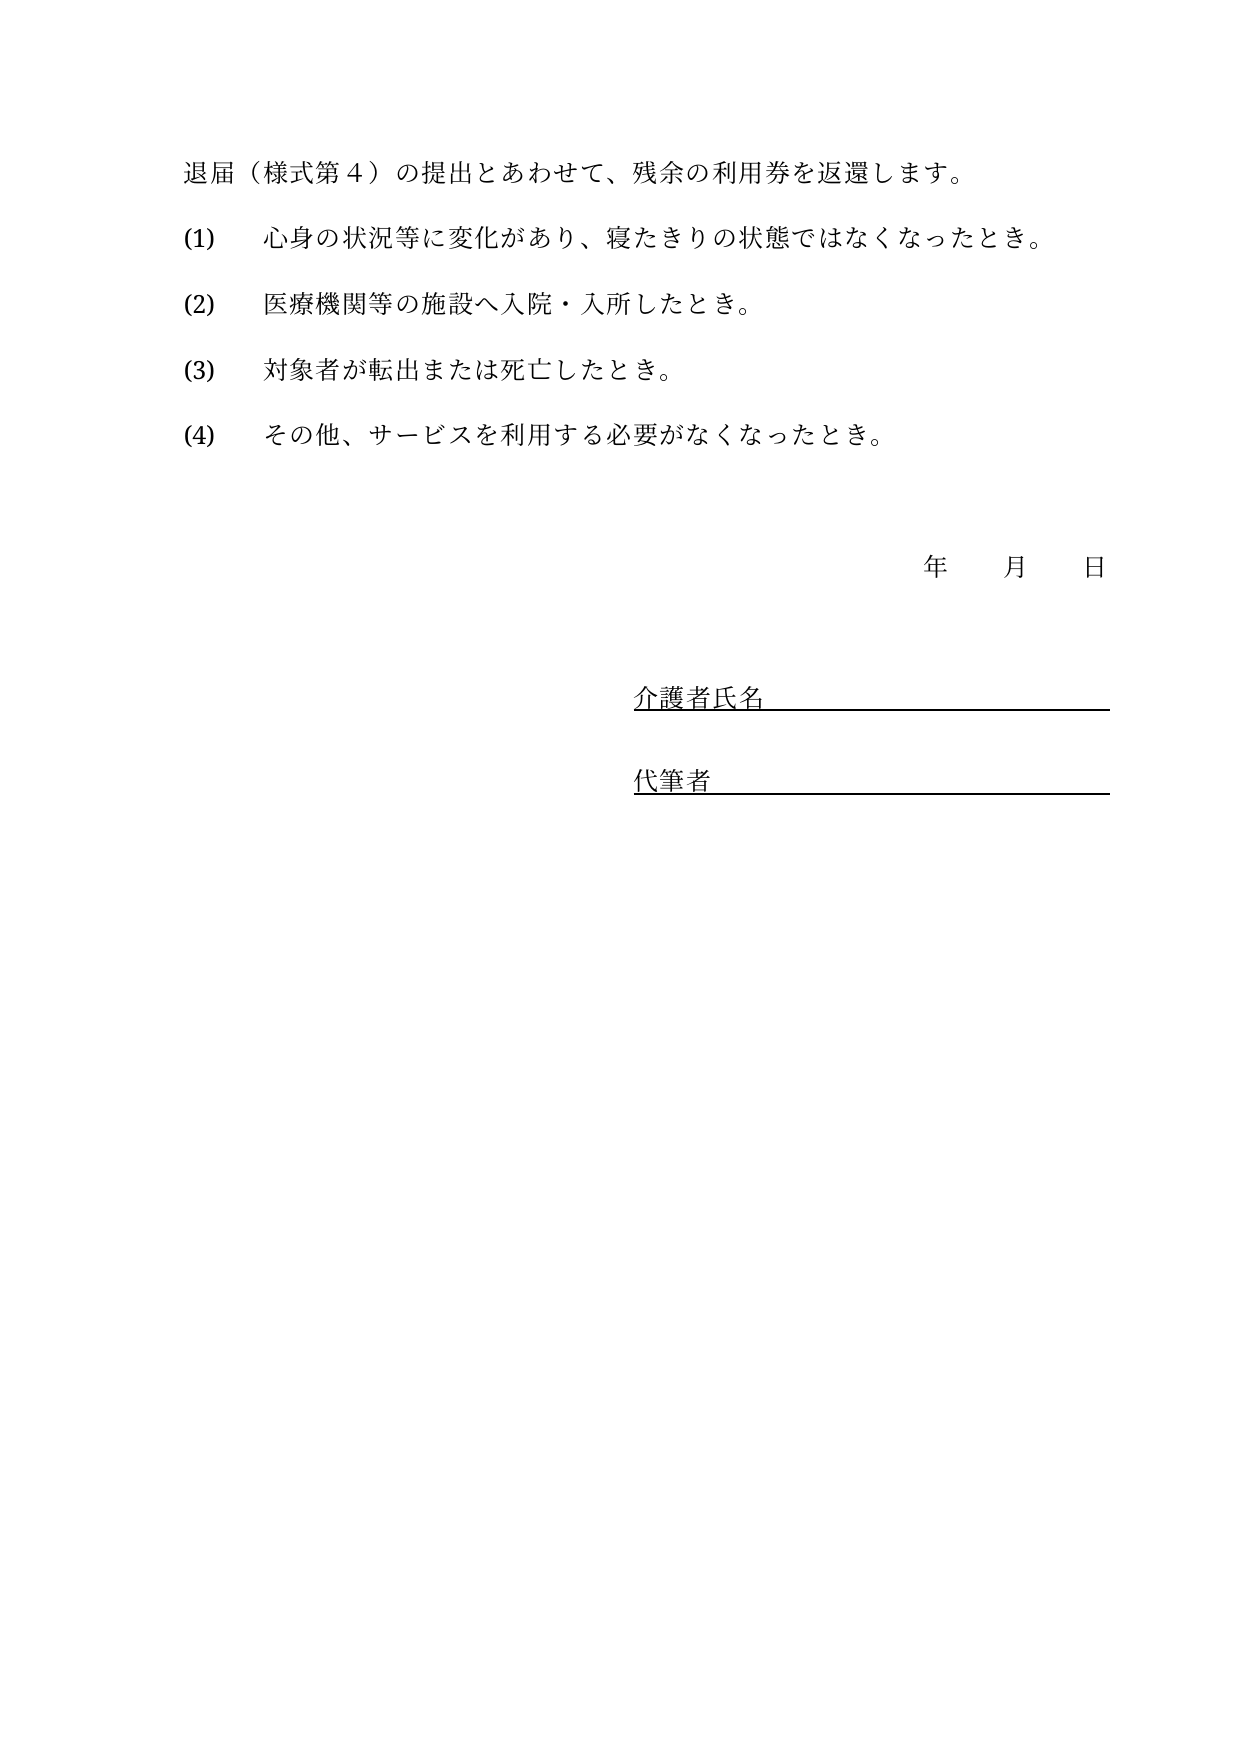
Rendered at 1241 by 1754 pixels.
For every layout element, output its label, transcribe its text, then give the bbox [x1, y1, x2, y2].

text 介護者氏名 [131, 664, 1109, 729]
text (3) 対象者が転出または死亡したとき。 [131, 336, 1109, 401]
text 年 月 日 [131, 532, 1109, 598]
text 代筆者 [131, 747, 1109, 813]
text (4) その他、サービスを利用する必要がなくなったとき。 [131, 401, 1109, 467]
text (2) 医療機関等の施設へ入院・入所したとき。 [131, 270, 1109, 336]
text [131, 139, 1109, 204]
text (1) 心身の状況等に変化があり、寝たきりの状態ではなくなったとき。 [131, 204, 1109, 270]
